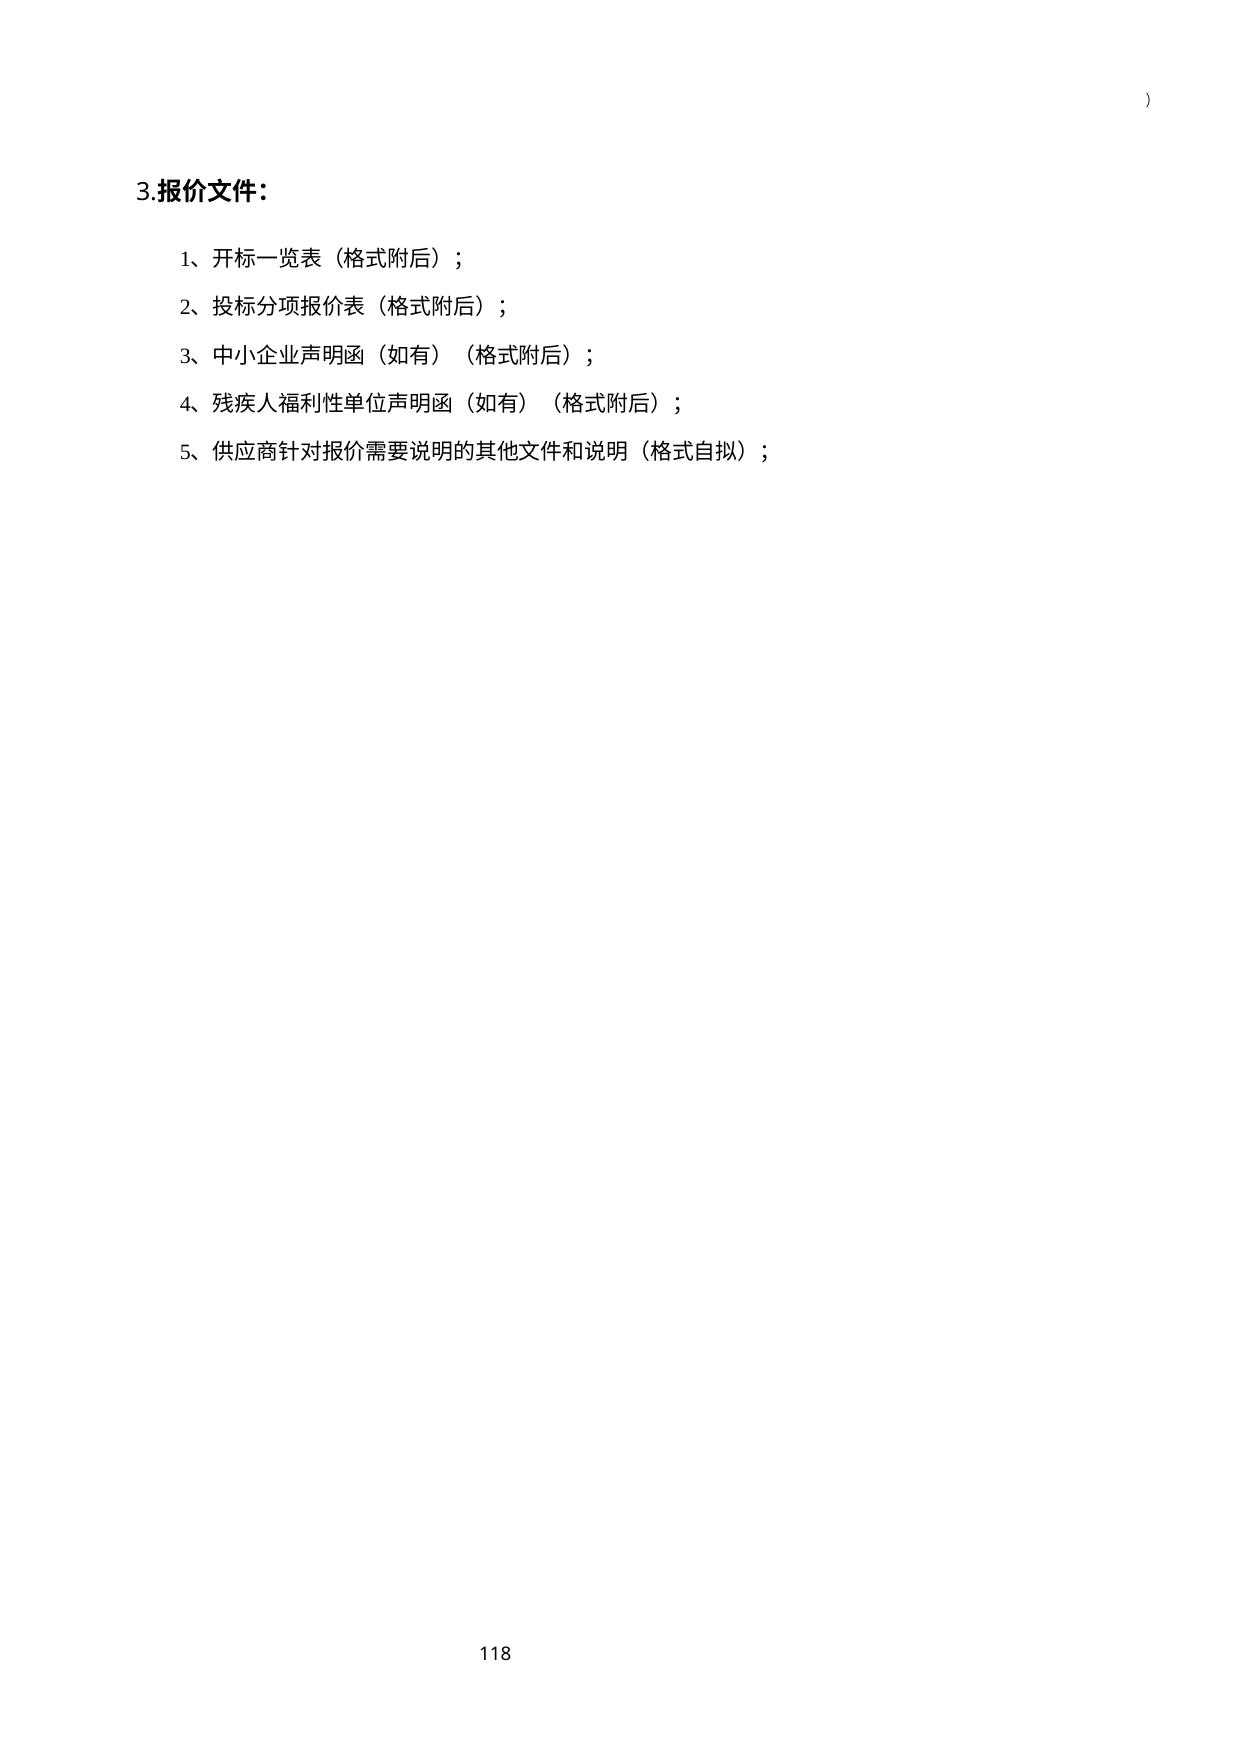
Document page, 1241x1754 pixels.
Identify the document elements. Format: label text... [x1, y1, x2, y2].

list 中小企业声明函（如有）（格式附后）； [138, 337, 1122, 370]
list 残疾人福利性单位声明函（如有）（格式附后）； [138, 386, 1122, 418]
list 供应商针对报价需要说明的其他文件和说明（格式自拟）； [138, 434, 1122, 466]
list 开标一览表（格式附后）； [138, 241, 1122, 273]
list 投标分项报价表（格式附后）； [138, 289, 1122, 321]
text 3.报价文件： [136, 157, 1122, 222]
